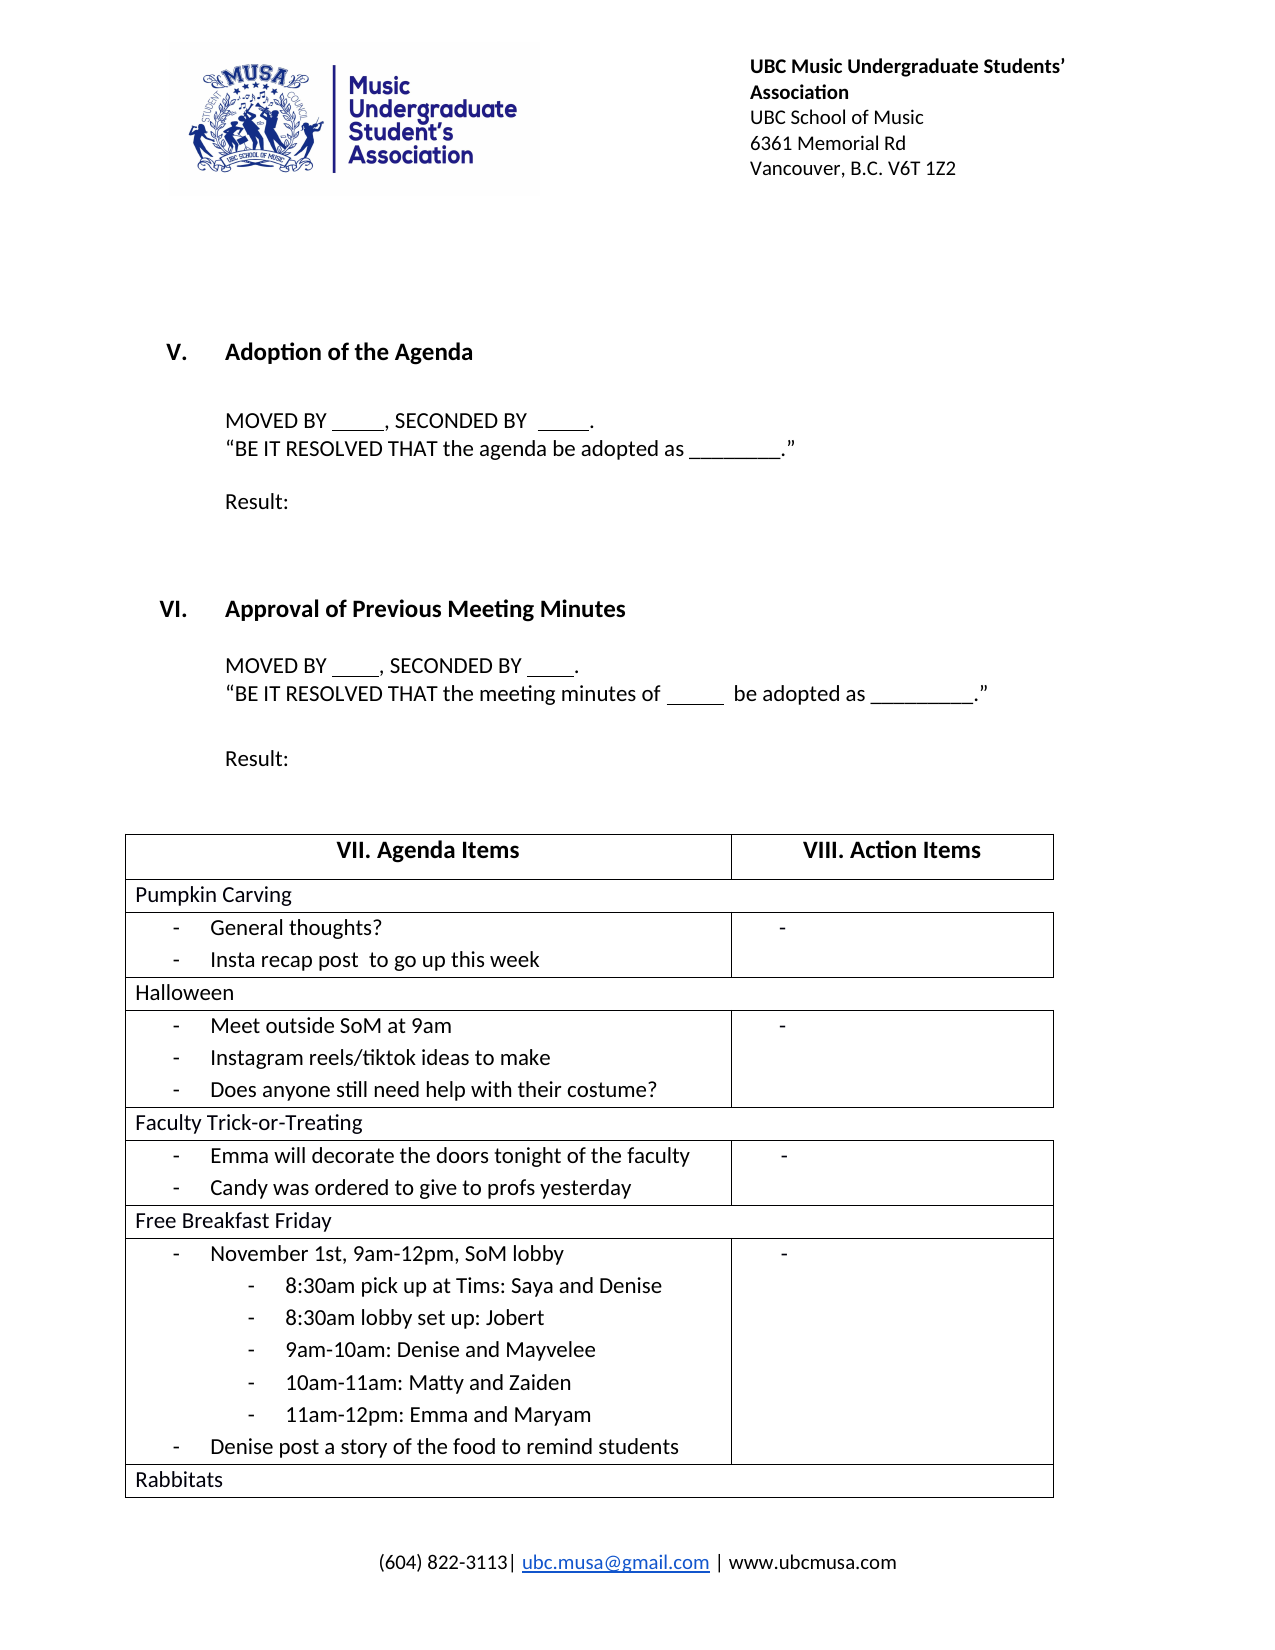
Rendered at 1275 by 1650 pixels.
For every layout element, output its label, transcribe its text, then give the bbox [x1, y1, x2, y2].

table_header VII. Agenda Items [126, 835, 731, 879]
table_cell Rabbitats [126, 1465, 1053, 1497]
table_cell Emma will decorate the doors tonight of the faculty Candy was ordered to give to profs yesterday [126, 1141, 731, 1205]
table_cell November 1st, 9am-12pm, SoM lobby 8:30am pick up at Tims: Saya and Denise 8:30am lobby set up: Jobert 9am-10am: Denise and Mayvelee 10am-11am: Matty and Zaiden 11am-12pm: Emma and Maryam Denise post a story of the food to remind students [126, 1239, 731, 1464]
picture [168, 42, 540, 196]
table_cell Pumpkin Carving [126, 880, 1054, 912]
table_cell General thoughts? Insta recap post to go up this week [126, 913, 731, 977]
table_header VIII. Action Items [732, 835, 1053, 879]
table_cell [732, 1141, 1053, 1205]
text Result: [225, 744, 1125, 772]
text MOVED BY , SECONDED BY . [150, 651, 1125, 679]
table_cell Faculty Trick-or-Treating [126, 1108, 1054, 1140]
table_cell Free Breakfast Friday [126, 1206, 1053, 1238]
text “BE IT RESOLVED THAT the meeting minutes of be adopted as _________.” [225, 679, 1125, 707]
text MOVED BY , SECONDED BY . [225, 406, 1125, 434]
list Adoption of the Agenda [187, 336, 1125, 366]
table_cell [732, 1239, 1053, 1464]
text “BE IT RESOLVED THAT the agenda be adopted as ________.” [225, 434, 1125, 462]
text Result: [150, 487, 1125, 515]
list Approval of Previous Meeting Minutes [187, 593, 1125, 623]
table_cell Meet outside SoM at 9am Instagram reels/tiktok ideas to make Does anyone still need help with their costume? [126, 1011, 731, 1107]
table_cell [732, 1011, 1053, 1107]
table_cell [732, 913, 1053, 977]
table_cell Halloween [126, 978, 1054, 1010]
